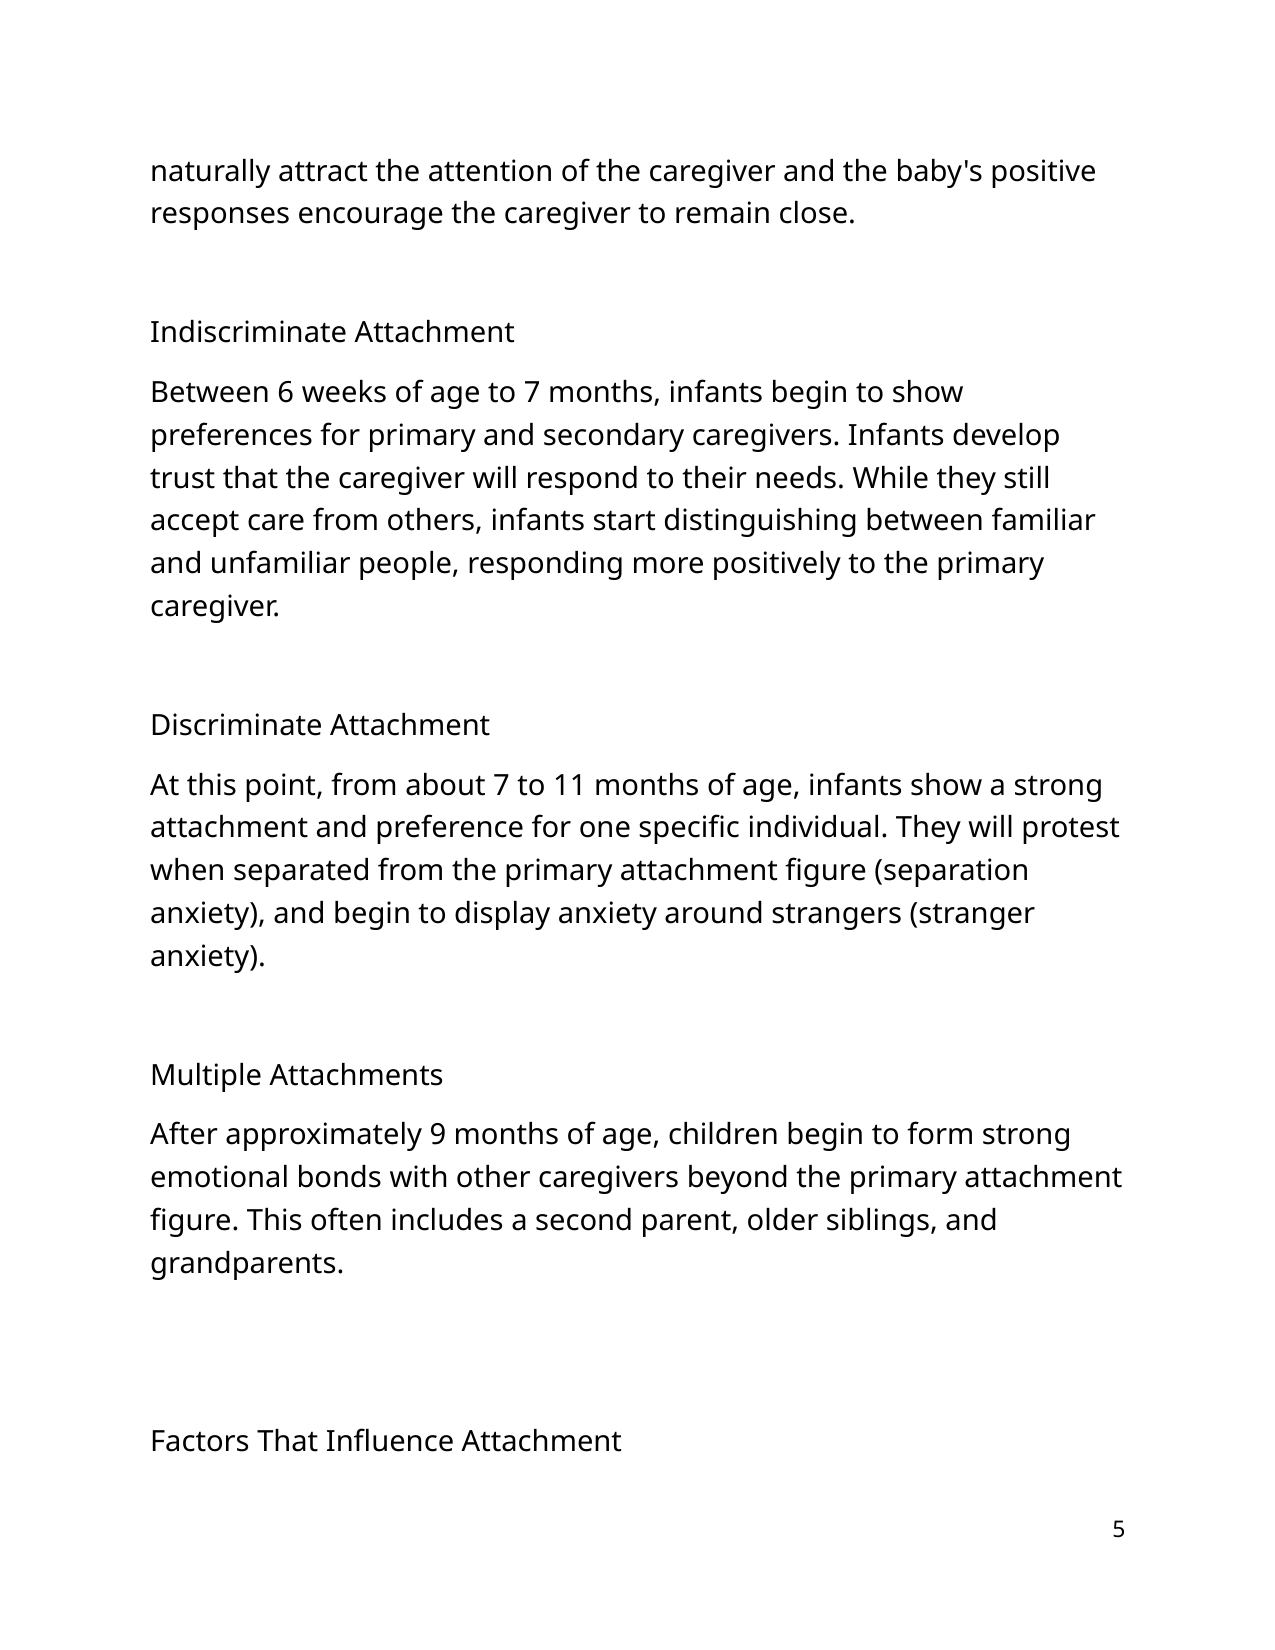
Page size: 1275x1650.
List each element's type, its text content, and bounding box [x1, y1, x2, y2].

text Factors That Influence Attachment [150, 1420, 1125, 1460]
text After approximately 9 months of age, children begin to form strong emotional bonds with other caregivers beyond the primary attachment figure. This often includes a second parent, older siblings, and grandparents. [150, 1113, 1125, 1282]
text At this point, from about 7 to 11 months of age, infants show a strong attachment and preference for one specific individual. They will protest when separated from the primary attachment figure (separation anxiety), and begin to display anxiety around strangers (stranger anxiety). [150, 764, 1125, 975]
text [150, 150, 1125, 232]
text Discriminate Attachment [150, 704, 1125, 744]
text Between 6 weeks of age to 7 months, infants begin to show preferences for primary and secondary caregivers. Infants develop trust that the caregiver will respond to their needs. While they still accept care from others, infants start distinguishing between familiar and unfamiliar people, responding more positively to the primary caregiver. [150, 371, 1125, 625]
text Multiple Attachments [150, 1054, 1125, 1094]
text Indiscriminate Attachment [150, 312, 1125, 351]
